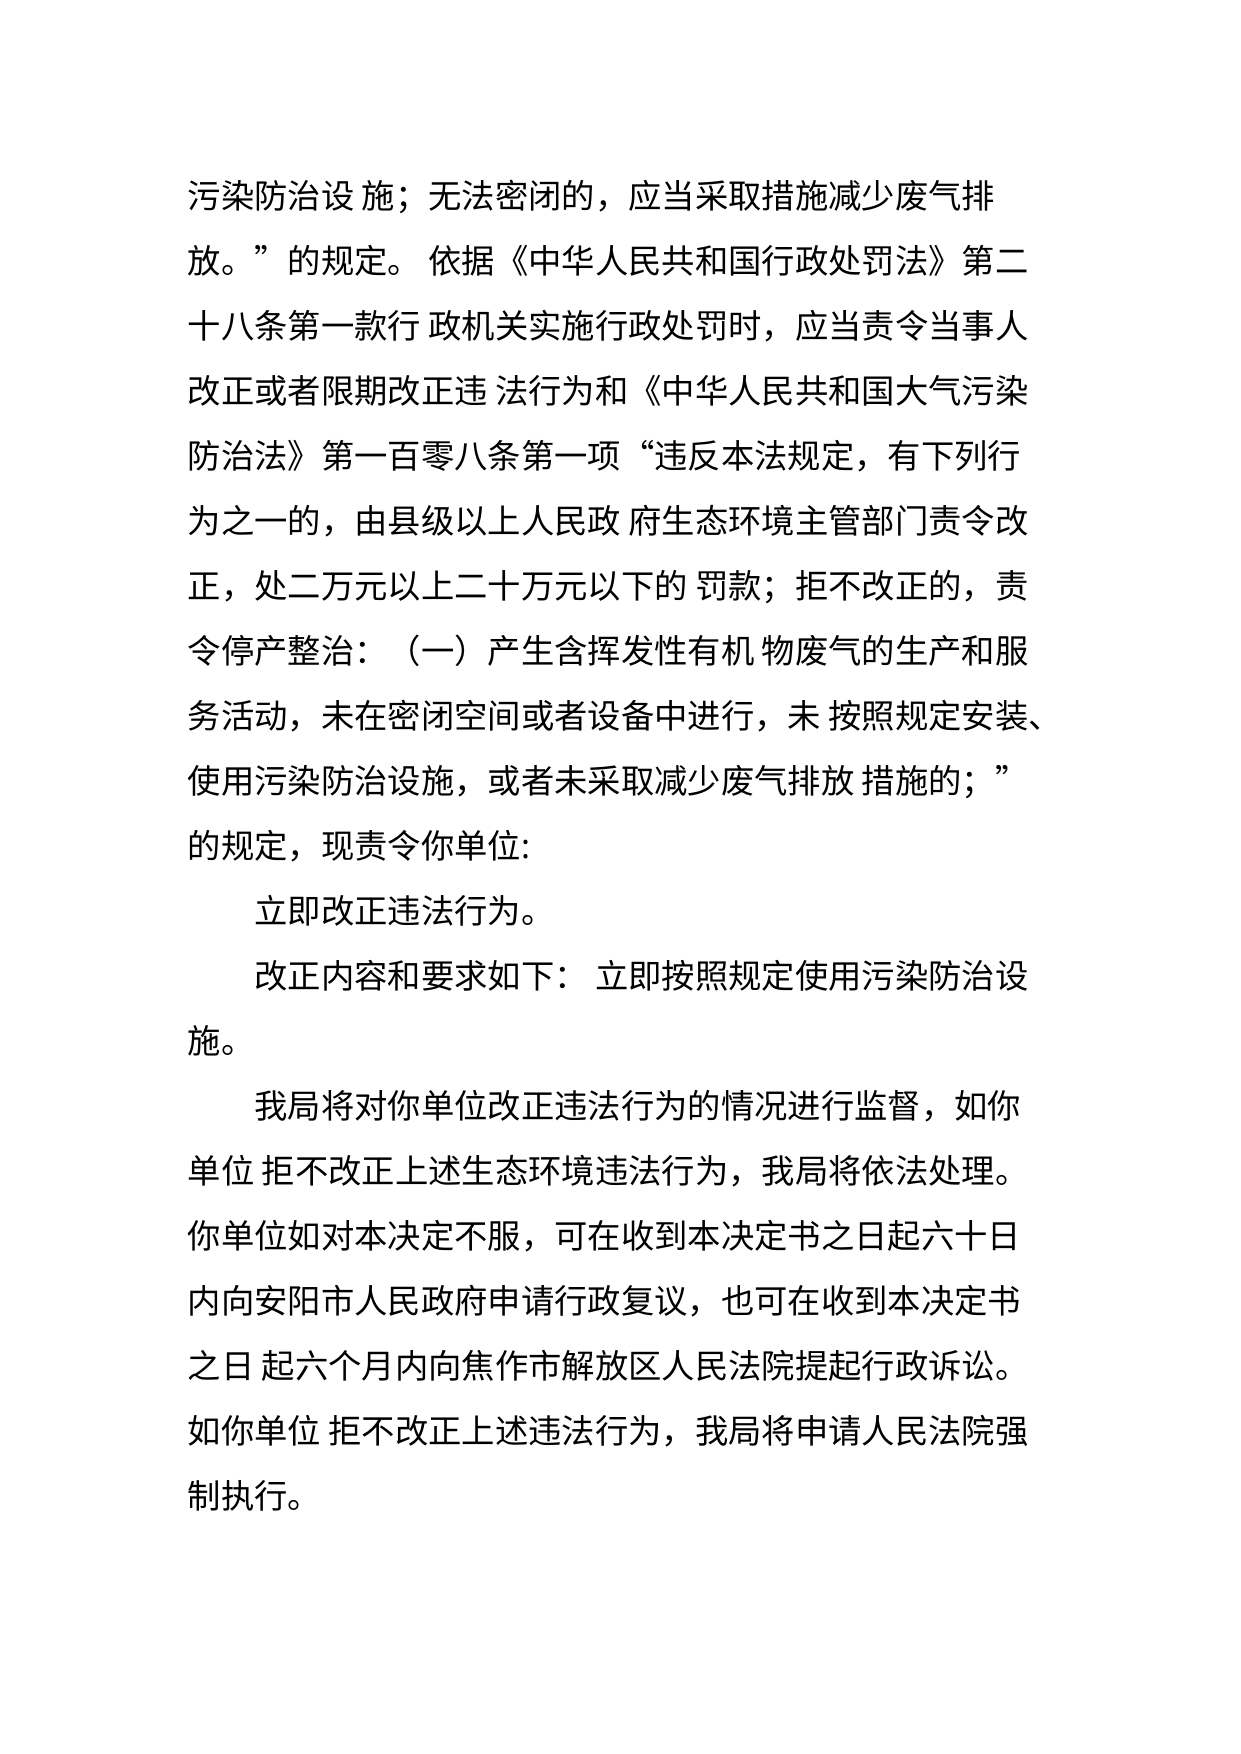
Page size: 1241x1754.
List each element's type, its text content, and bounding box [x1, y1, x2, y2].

text 改正内容和要求如下： 立即按照规定使用污染防治设施。 [187, 942, 1053, 1072]
text 立即改正违法行为。@ [187, 877, 1053, 942]
text 我局将对你单位改正违法行为的情况进行监督，如你单位 拒不改正上述生态环境违法行为，我局将依法处理。 你单位如对本决定不服，可在收到本决定书之日起六十日 内向安阳市人民政府申请行政复议，也可在收到本决定书之日 起六个月内向焦作市解放区人民法院提起行政诉讼。如你单位 拒不改正上述违法行为，我局将申请人民法院强制执行。 [187, 1072, 1053, 1527]
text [187, 162, 1053, 877]
